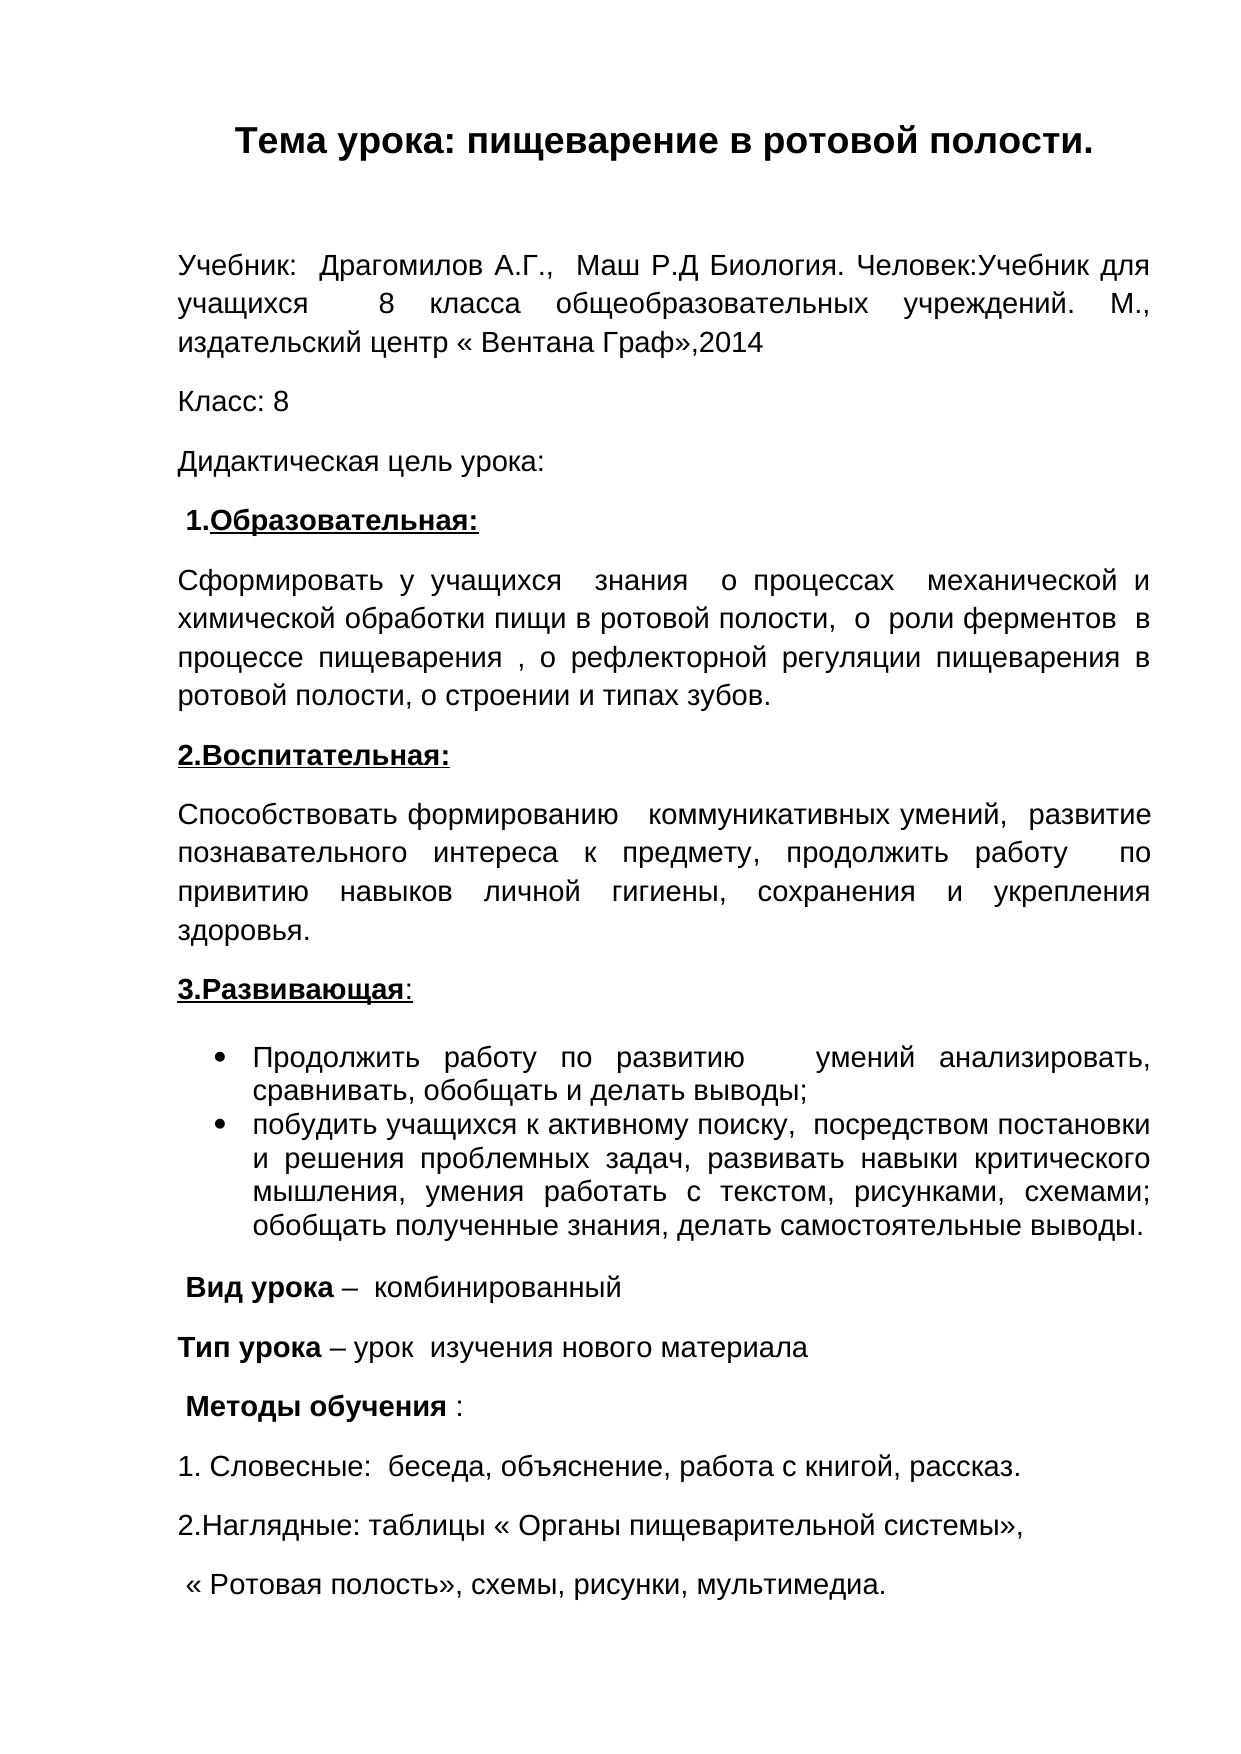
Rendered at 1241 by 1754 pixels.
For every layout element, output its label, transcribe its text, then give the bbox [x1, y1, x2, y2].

text Учебник: Драгомилов А.Г., Маш Р.Д Биология. Человек:Учебник для учащихся 8 класса общеобразовательных учреждений. М., издательский центр « Вентана Граф»,2014 [177, 248, 1152, 358]
text Дидактическая цель урока: [177, 444, 1152, 477]
text Тема урока: пищеварение в ротовой полости. [177, 118, 1152, 161]
text 2.Воспитательная: [177, 737, 1152, 771]
text 1.Образовательная: [177, 503, 1152, 537]
text Класс: 8 [177, 384, 1152, 418]
text Вид урока – комбинированный [177, 1270, 1152, 1304]
text Тип урока – урок изучения нового материала [177, 1330, 1152, 1363]
text Методы обучения : [177, 1389, 1152, 1423]
list побудить учащихся к активному поиску, посредством постановки и решения проблемных задач, развивать навыки критического мышления, умения работать с текстом, рисунками, схемами; обобщать полученные знания, делать самостоятельные выводы. [215, 1107, 1152, 1241]
text Сформировать у учащихся знания о процессах механической и химической обработки пищи в ротовой полости, о роли ферментов в процессе пищеварения , о рефлекторной регуляции пищеварения в ротовой полости, о строении и типах зубов. [177, 562, 1152, 712]
text 3.Развивающая: [177, 972, 1152, 1005]
text 1. Словесные: беседа, объяснение, работа с книгой, рассказ. [177, 1448, 1152, 1482]
list Продолжить работу по развитию умений анализировать, сравнивать, обобщать и делать выводы; [215, 1039, 1152, 1107]
text 2.Наглядные: таблицы « Органы пищеварительной системы», [177, 1508, 1152, 1541]
text Способствовать формированию коммуникативных умений, развитие познавательного интереса к предмету, продолжить работу по привитию навыков личной гигиены, сохранения и укрепления здоровья. [177, 797, 1152, 946]
text « Ротовая полость», схемы, рисунки, мультимедиа. [177, 1567, 1152, 1601]
